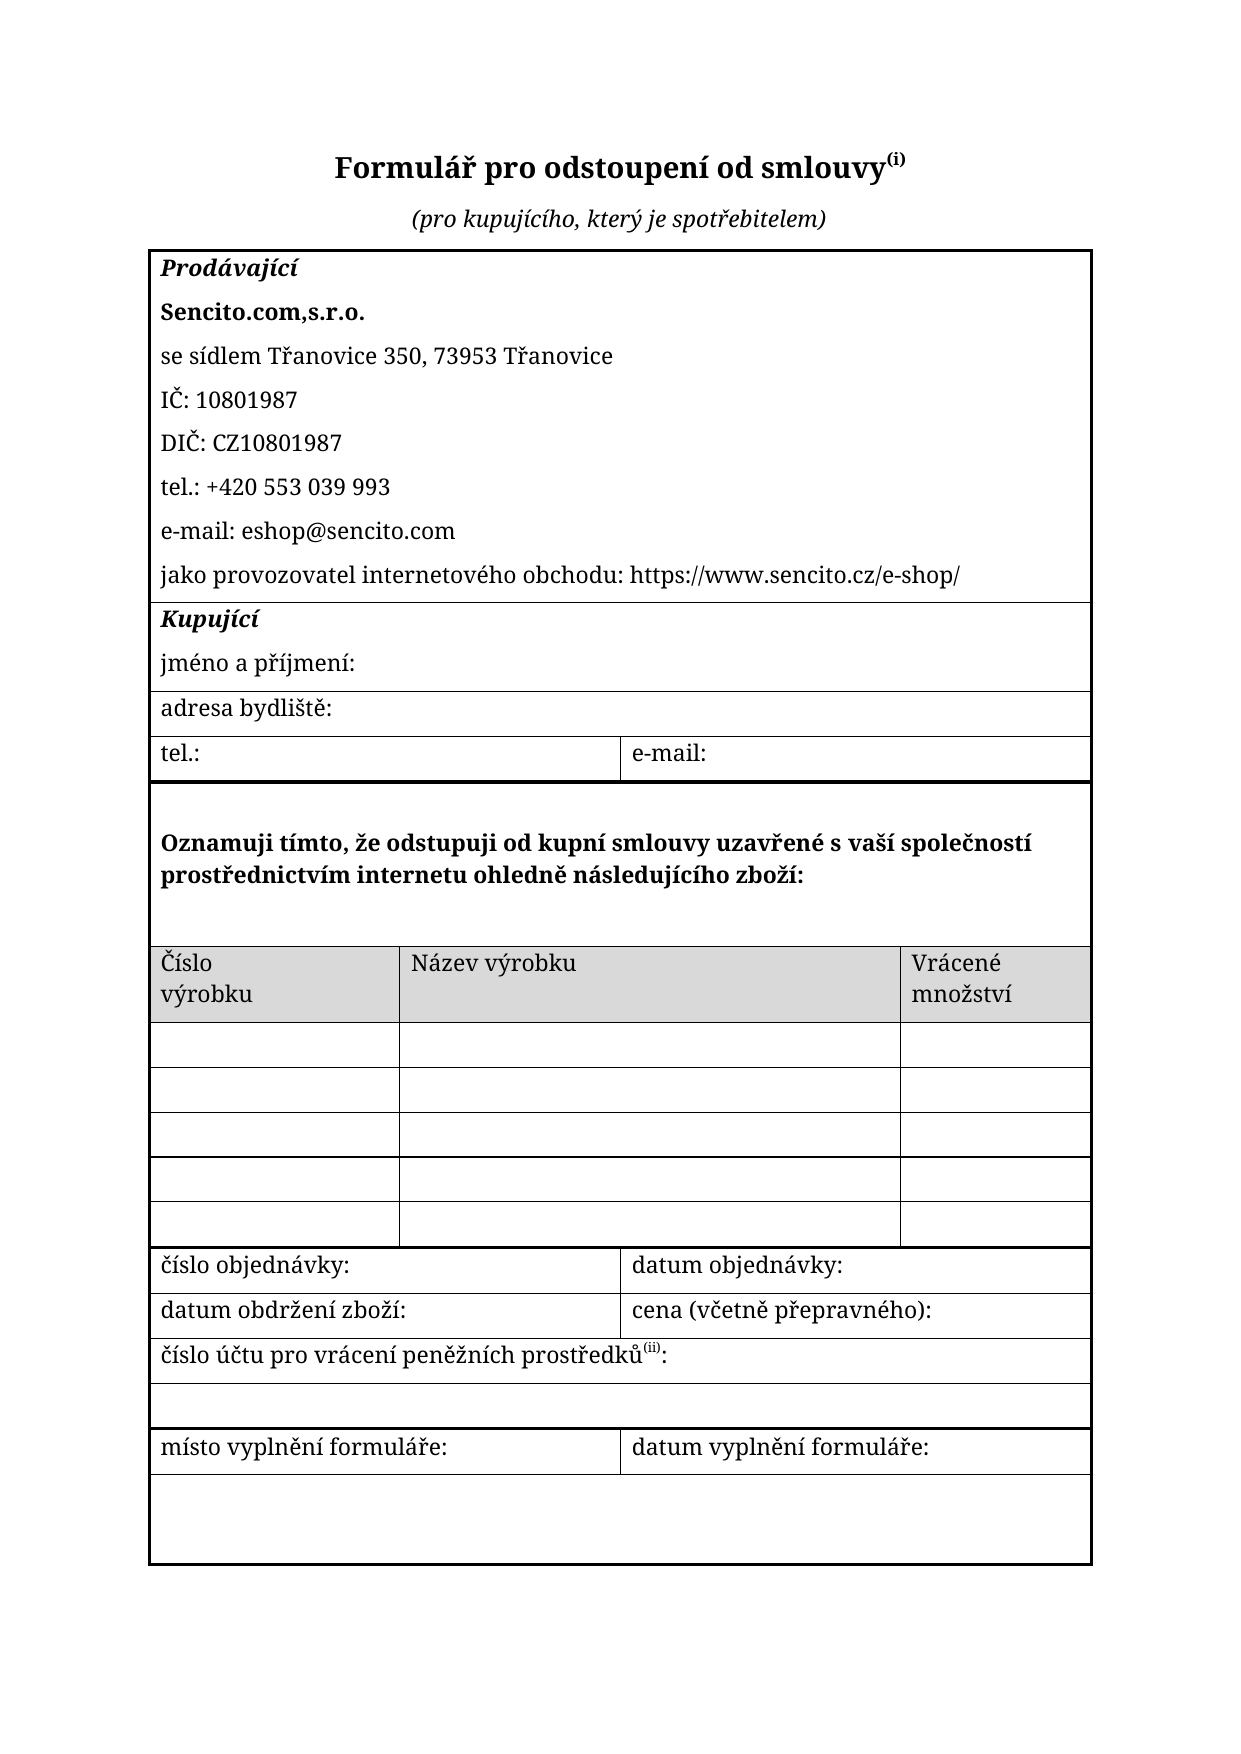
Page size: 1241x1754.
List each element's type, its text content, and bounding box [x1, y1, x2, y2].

table_cell cena (včetně přepravného): [621, 1294, 1090, 1338]
table_cell [901, 1113, 1090, 1156]
table_cell [901, 1068, 1090, 1112]
table_cell číslo objednávky: [151, 1249, 620, 1293]
table_cell [400, 1158, 900, 1201]
table_cell [151, 1068, 399, 1112]
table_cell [151, 1475, 1090, 1563]
table_cell číslo účtu pro vrácení peněžních prostředků(ii): [151, 1339, 1090, 1382]
table_cell Oznamuji tímto, že odstupuji od kupní smlouvy uzavřené s vaší společností prostřednictvím internetu ohledně následujícího zboží: [151, 784, 1090, 946]
table_cell [400, 1202, 900, 1246]
table_cell [901, 1202, 1090, 1246]
table_cell Vrácené množství [901, 947, 1090, 1022]
table_cell adresa bydliště: [151, 692, 1090, 736]
table_cell [400, 1023, 900, 1067]
table_cell [400, 1068, 900, 1112]
table_cell [901, 1023, 1090, 1067]
table_cell místo vyplnění formuláře: [151, 1430, 620, 1474]
table_cell [151, 1158, 399, 1201]
table_cell [400, 1113, 900, 1156]
table_cell datum objednávky: [621, 1249, 1090, 1293]
table_cell e-mail: [621, 737, 1090, 780]
table_cell [151, 1202, 399, 1246]
text (pro kupujícího, který je spotřebitelem) [148, 203, 1093, 234]
table_cell Číslo výrobku [151, 947, 399, 1022]
table_cell datum obdržení zboží: [151, 1294, 620, 1338]
table_cell [151, 1384, 1090, 1427]
table_cell [151, 1023, 399, 1067]
table_cell Název výrobku [400, 947, 900, 1022]
table_cell Kupující jméno a příjmení: [151, 603, 1090, 691]
text Formulář pro odstoupení od smlouvy(i) [148, 148, 1093, 187]
table_cell datum vyplnění formuláře: [621, 1430, 1090, 1474]
table_header Prodávající Sencito.com,s.r.o. se sídlem Třanovice 350, 73953 Třanovice IČ: 10801987 DIČ: CZ10801987 tel.: +420 553 039 993 e-mail: eshop@sencito.com jako provozovatel internetového obchodu: https://www.sencito.cz/e-shop/ [151, 252, 1090, 602]
table_cell [151, 1113, 399, 1156]
table_cell tel.: [151, 737, 620, 780]
table_cell [901, 1158, 1090, 1201]
